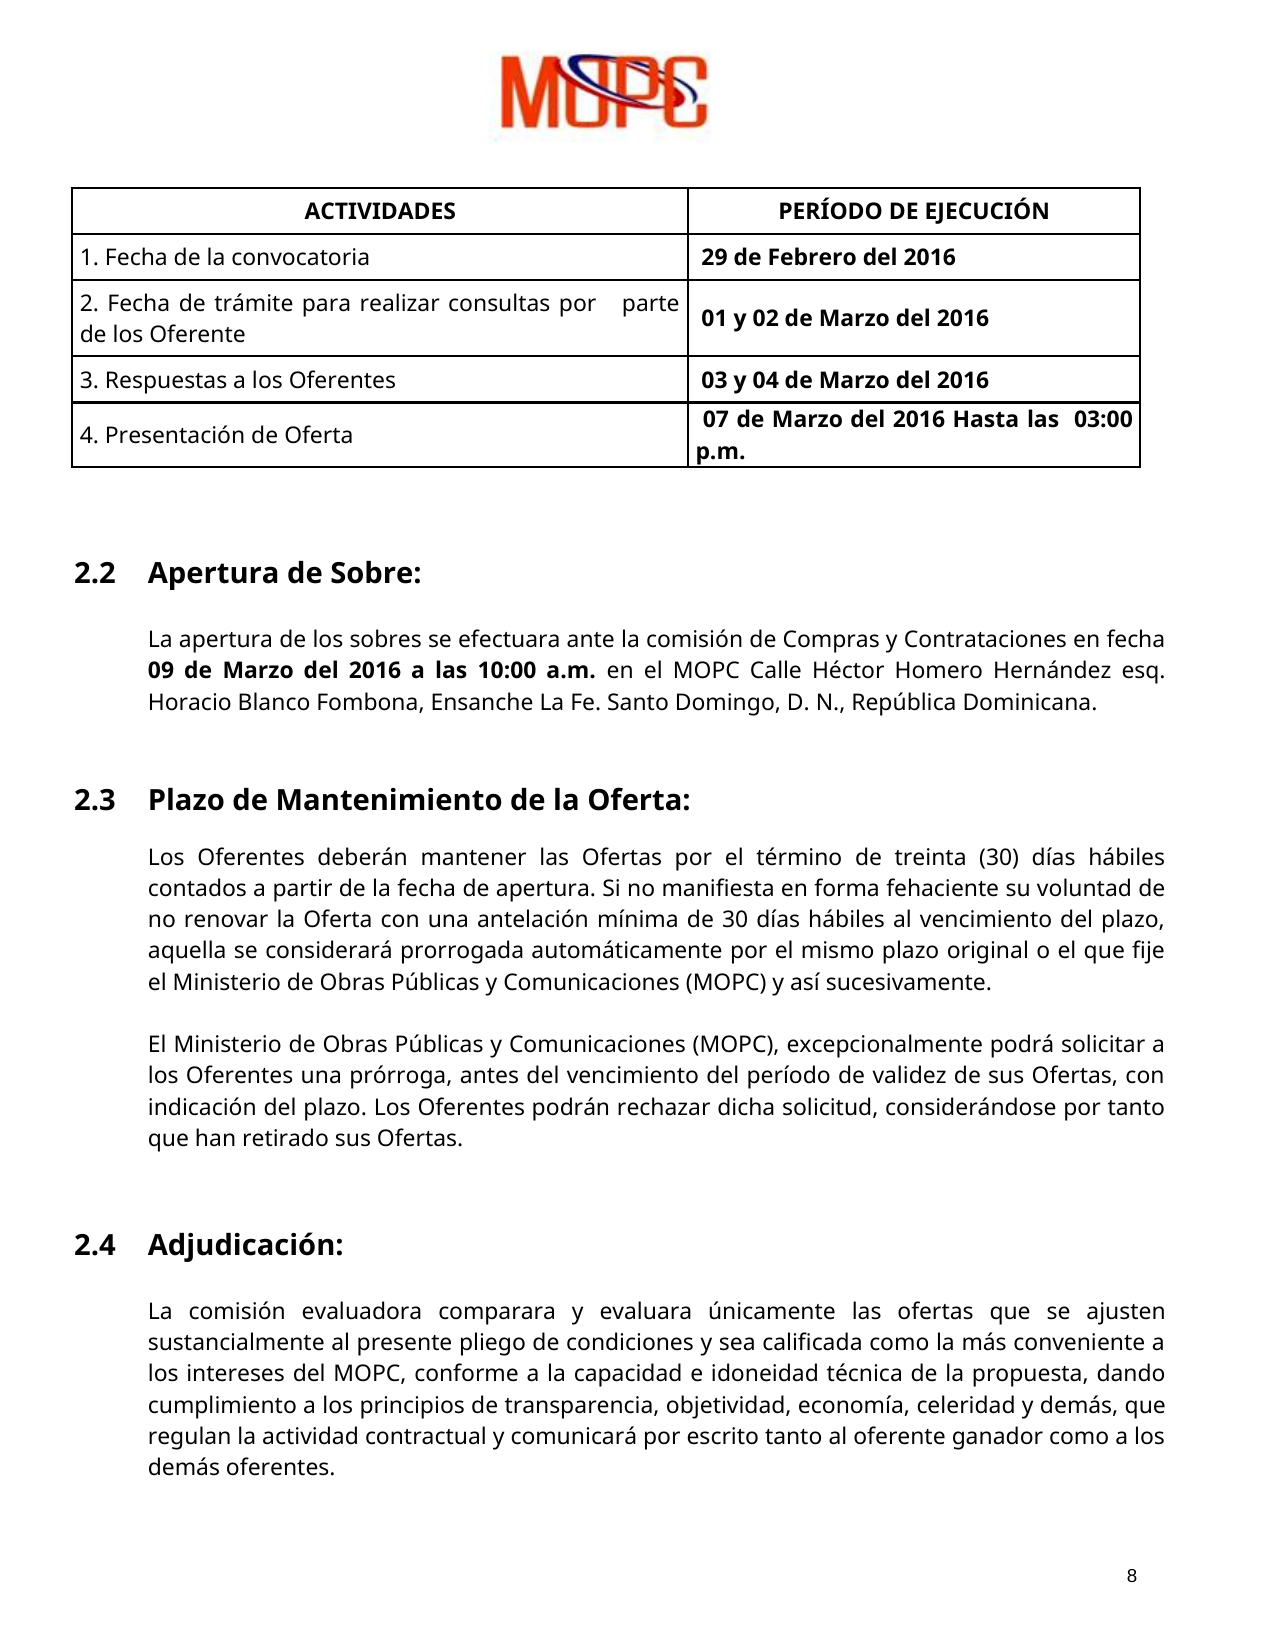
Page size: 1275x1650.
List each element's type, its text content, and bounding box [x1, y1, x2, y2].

picture [488, 29, 752, 187]
table_cell 29 de Febrero del 2016 [689, 235, 1139, 279]
text La apertura de los sobres se efectuara ante la comisión de Compras y Contrataciones en fecha 09 de Marzo del 2016 a las 10:00 a.m. en el MOPC Calle Héctor Homero Hernández esq. Horacio Blanco Fombona, Ensanche La Fe. Santo Domingo, D. N., República Dominicana. [148, 623, 1167, 717]
table_header PERÍODO DE EJECUCIÓN [689, 189, 1139, 233]
list Plazo de Mantenimiento de la Oferta: [74, 779, 1167, 819]
text El Ministerio de Obras Públicas y Comunicaciones (MOPC), excepcionalmente podrá solicitar a los Oferentes una prórroga, antes del vencimiento del período de validez de sus Ofertas, con indicación del plazo. Los Oferentes podrán rechazar dicha solicitud, considerándose por tanto que han retirado sus Ofertas. [148, 1028, 1167, 1153]
table_cell 03 y 04 de Marzo del 2016 [689, 357, 1139, 401]
table_header ACTIVIDADES [73, 189, 687, 233]
list Adjudicación: [74, 1224, 1167, 1264]
table_cell 1. Fecha de la convocatoria [73, 235, 687, 279]
table_cell 3. Respuestas a los Oferentes [73, 357, 687, 401]
table_cell 07 de Marzo del 2016 Hasta las 03:00 p.m. [689, 404, 1139, 466]
text Los Oferentes deberán mantener las Ofertas por el término de treinta (30) días hábiles contados a partir de la fecha de apertura. Si no manifiesta en forma fehaciente su voluntad de no renovar la Oferta con una antelación mínima de 30 días hábiles al vencimiento del plazo, aquella se considerará prorrogada automáticamente por el mismo plazo original o el que fije el Ministerio de Obras Públicas y Comunicaciones (MOPC) y así sucesivamente. [148, 841, 1167, 997]
table_cell 01 y 02 de Marzo del 2016 [689, 281, 1139, 355]
text La comisión evaluadora comparara y evaluara únicamente las ofertas que se ajusten sustancialmente al presente pliego de condiciones y sea calificada como la más conveniente a los intereses del MOPC, conforme a la capacidad e idoneidad técnica de la propuesta, dando cumplimiento a los principios de transparencia, objetividad, economía, celeridad y demás, que regulan la actividad contractual y comunicará por escrito tanto al oferente ganador como a los demás oferentes. [148, 1295, 1167, 1482]
table_cell 4. Presentación de Oferta [73, 404, 687, 466]
list Apertura de Sobre: [74, 552, 1167, 592]
table_cell 2. Fecha de trámite para realizar consultas por parte de los Oferente [73, 281, 687, 355]
